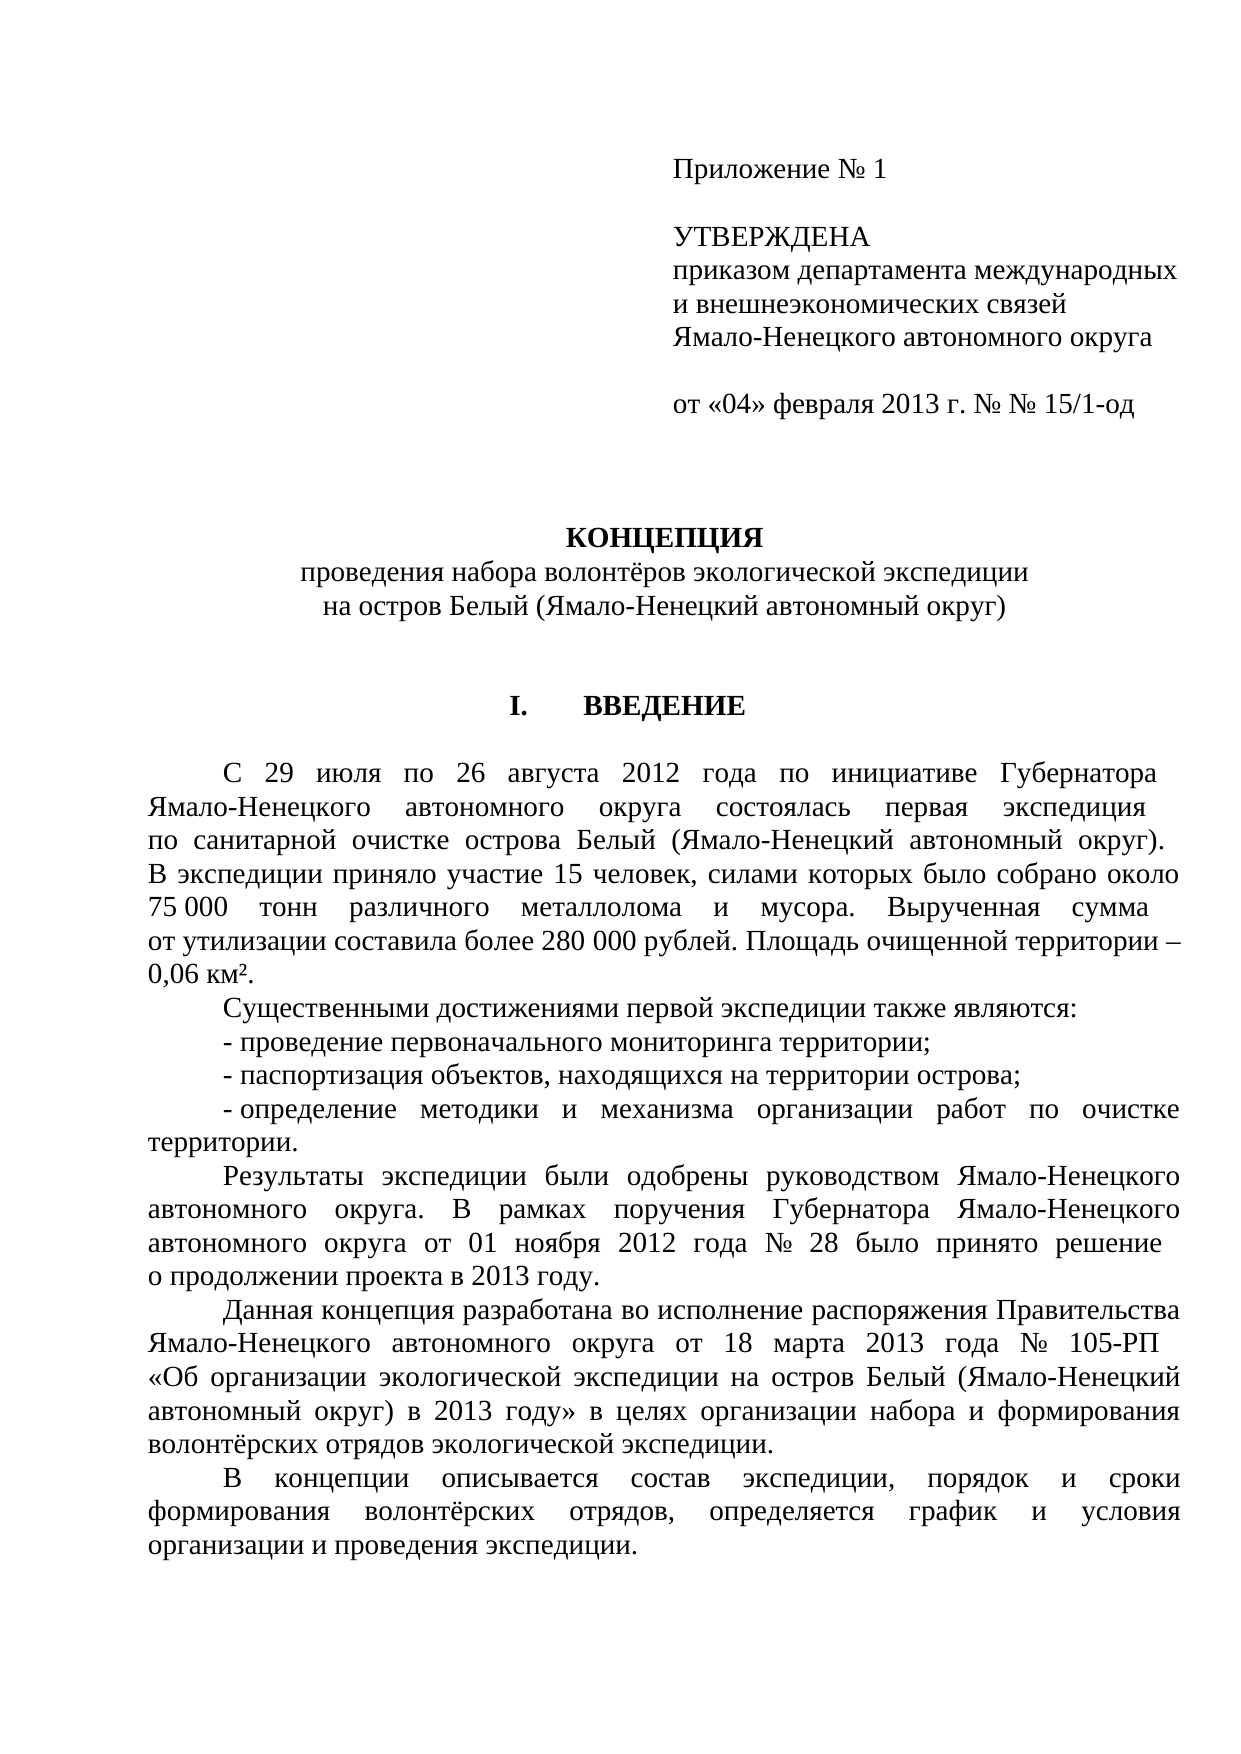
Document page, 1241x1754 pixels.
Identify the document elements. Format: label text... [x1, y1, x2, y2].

text Результаты экспедиции были одобрены руководством Ямало-Ненецкого автономного округа. В рамках поручения Губернатора Ямало-Ненецкого автономного округа от 01 ноября 2012 года № 28 было принято решение о продолжении проекта в 2013 году. [148, 1158, 1181, 1292]
text В концепции описывается состав экспедиции, порядок и сроки формирования волонтёрских отрядов, определяется график и условия организации и проведения экспедиции. [148, 1460, 1181, 1560]
text проведения набора волонтёров экологической экспедиции [148, 554, 1181, 588]
text Приложение № 1 [673, 152, 1181, 185]
text Данная концепция разработана во исполнение распоряжения Правительства Ямало-Ненецкого автономного округа от 18 марта 2013 года № 105-РП «Об организации экологической экспедиции на остров Белый (Ямало-Ненецкий автономный округ) в 2013 году» в целях организации набора и формирования волонтёрских отрядов экологической экспедиции. [148, 1292, 1181, 1460]
text - проведение первоначального мониторинга территории; [148, 1024, 1181, 1057]
text - определение методики и механизма организации работ по очистке территории. [148, 1091, 1181, 1158]
text на остров Белый (Ямало-Ненецкий автономный округ) [148, 588, 1181, 621]
text и внешнеэкономических связей [673, 286, 1181, 319]
text от «04» февраля . № № 15/1-од [673, 386, 1181, 420]
text Ямало-Ненецкого автономного округа [673, 319, 1181, 353]
list ВВЕДЕНИЕ [74, 688, 1181, 722]
text Существенными достижениями первой экспедиции также являются: [148, 990, 1181, 1024]
text УТВЕРЖДЕНА [673, 219, 1181, 252]
text приказом департамента международных [673, 252, 1181, 286]
text - паспортизация объектов, находящихся на территории острова; [148, 1057, 1181, 1091]
text С 29 июля по 26 августа 2012 года по инициативе Губернатора Ямало-Ненецкого автономного округа состоялась первая экспедиция по санитарной очистке острова Белый (Ямало-Ненецкий автономный округ). В экспедиции приняло участие 15 человек, силами которых было собрано около 75 000 тонн различного металлолома и мусора. Вырученная сумма от утилизации составила более 280 000 рублей. Площадь очищенной территории – 0,06 км². [148, 755, 1181, 990]
text КОНЦЕПЦИЯ [148, 521, 1181, 554]
